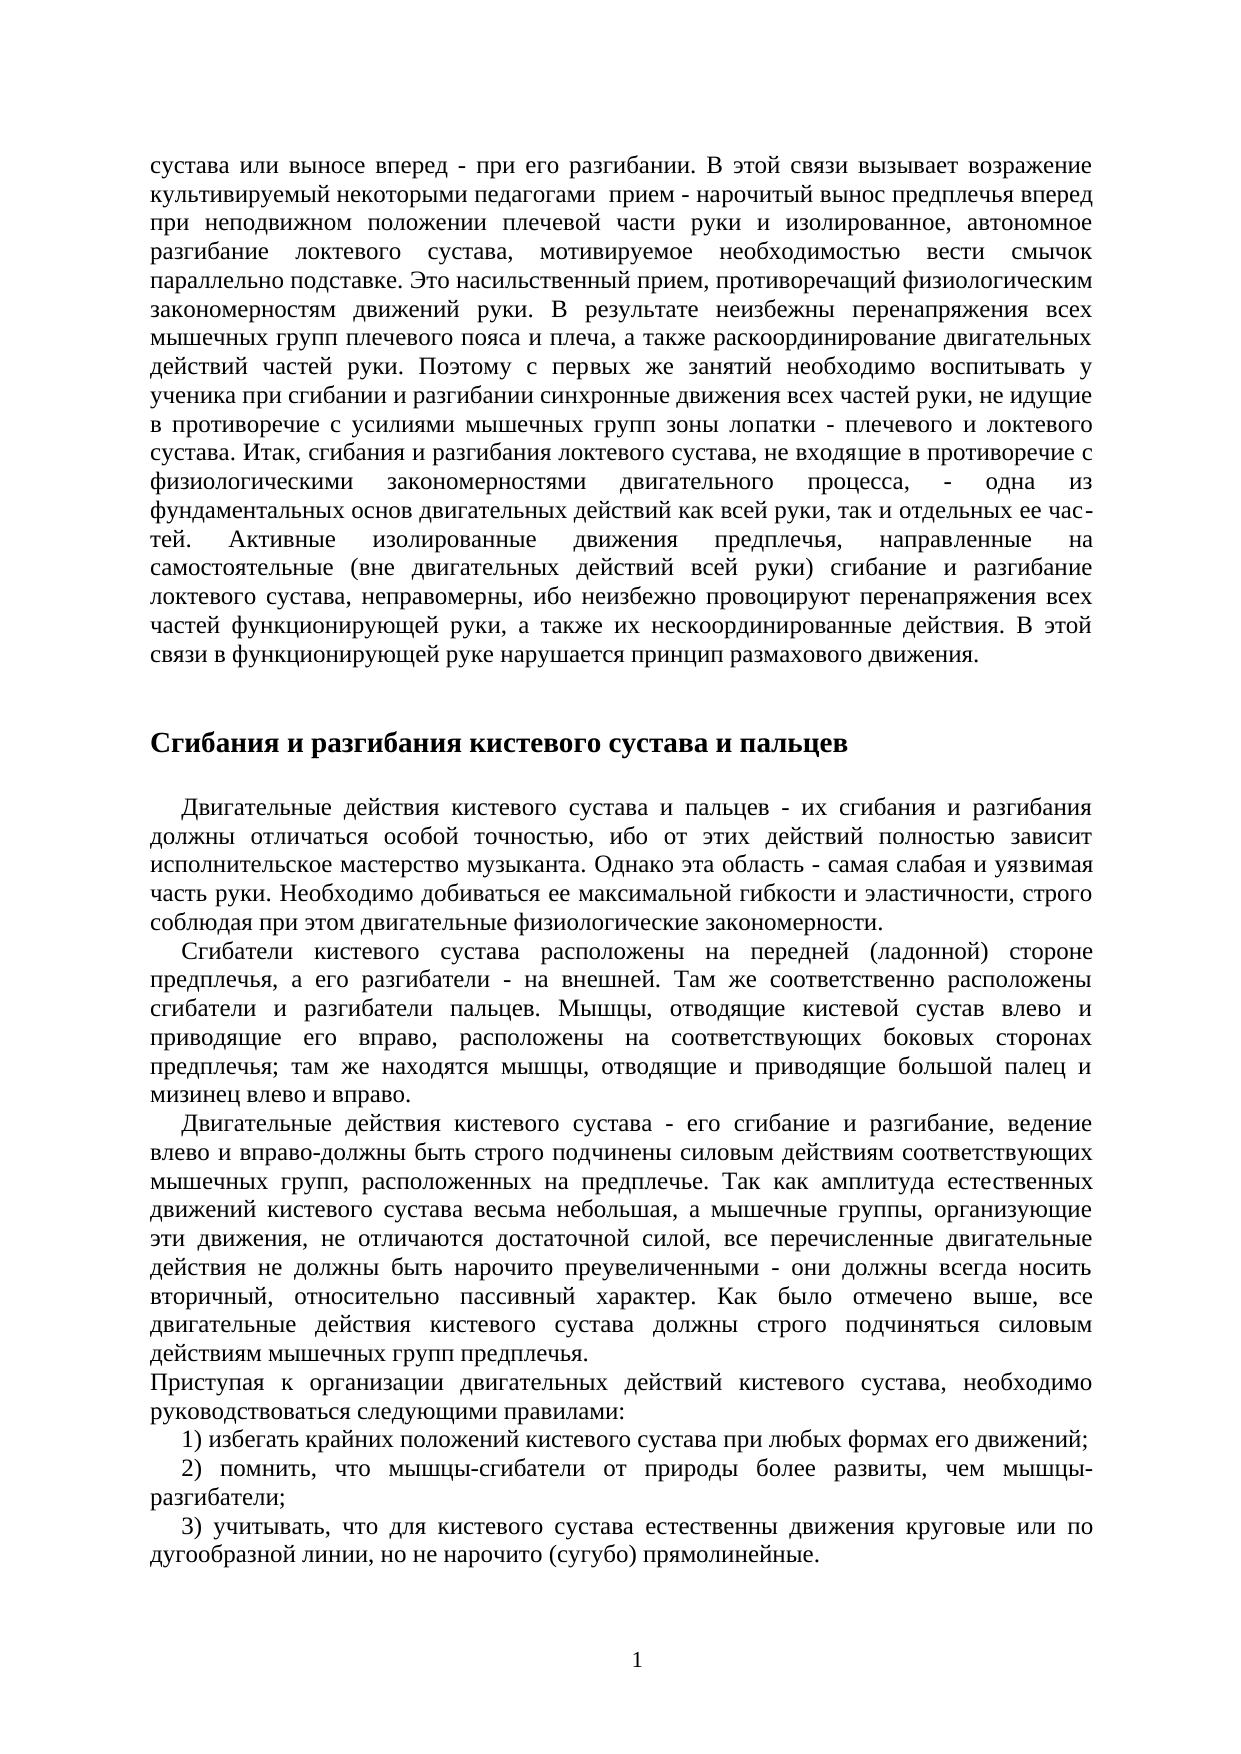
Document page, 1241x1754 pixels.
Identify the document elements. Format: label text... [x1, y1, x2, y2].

text Двигательные действия кистевого сустава - его сгибание и разгибание, ведение влево и вправо-должны быть строго подчинены силовым действиям соответствующих мышечных групп, расположенных на предплечье. Так как амплитуда естественных движений кистевого сустава весьма небольшая, а мышечные группы, организующие эти движения, не отличаются достаточной силой, все перечисленные двигательные действия не должны быть нарочито преувеличенными - они должны всегда носить вторичный, относительно пассивный характер. Как было отмечено выше, все двигательные действия кистевого сустава должны строго подчиняться силовым действиям мышечных групп предплечья. [150, 1108, 1093, 1367]
text 1) избегать крайних положений кистевого сустава при любых формах его движений; [150, 1424, 1093, 1453]
text Двигательные действия кистевого сустава и пальцев - их сгибания и разгибания должны отличаться особой точностью, ибо от этих действий полностью зависит исполнительское мастерство музыканта. Однако эта область - самая слабая и уязвимая часть руки. Необходимо добиваться ее максимальной гибкости и эластичности, строго соблюдая при этом двигательные физиологические закономерности. [150, 792, 1093, 936]
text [150, 150, 1093, 667]
text Сгибатели кистевого сустава расположены на передней (ладонной) стороне предплечья, а его разгибатели - на внешней. Там же соответственно расположены сгибатели и разгибатели пальцев. Мышцы, отводящие кистевой сустав влево и приводящие его вправо, расположены на соответствующих боковых сторонах предплечья; там же находятся мышцы, отводящие и приводящие большой палец и мизинец влево и вправо. [150, 936, 1093, 1108]
text Сгибания и разгибания кистевого сустава и пальцев [150, 725, 1093, 758]
text 2) помнить, что мышцы-сгибатели от природы более развиты, чем мышцы-разгибатели; [150, 1453, 1093, 1511]
text Приступая к организации двигательных действий кистевого сустава, необходимо руководствоваться следующими правилами: [150, 1367, 1093, 1424]
text 3) учитывать, что для кистевого сустава естественны движения круговые или по дугообразной линии, но не нарочито (сугубо) прямолинейные. [150, 1511, 1093, 1568]
